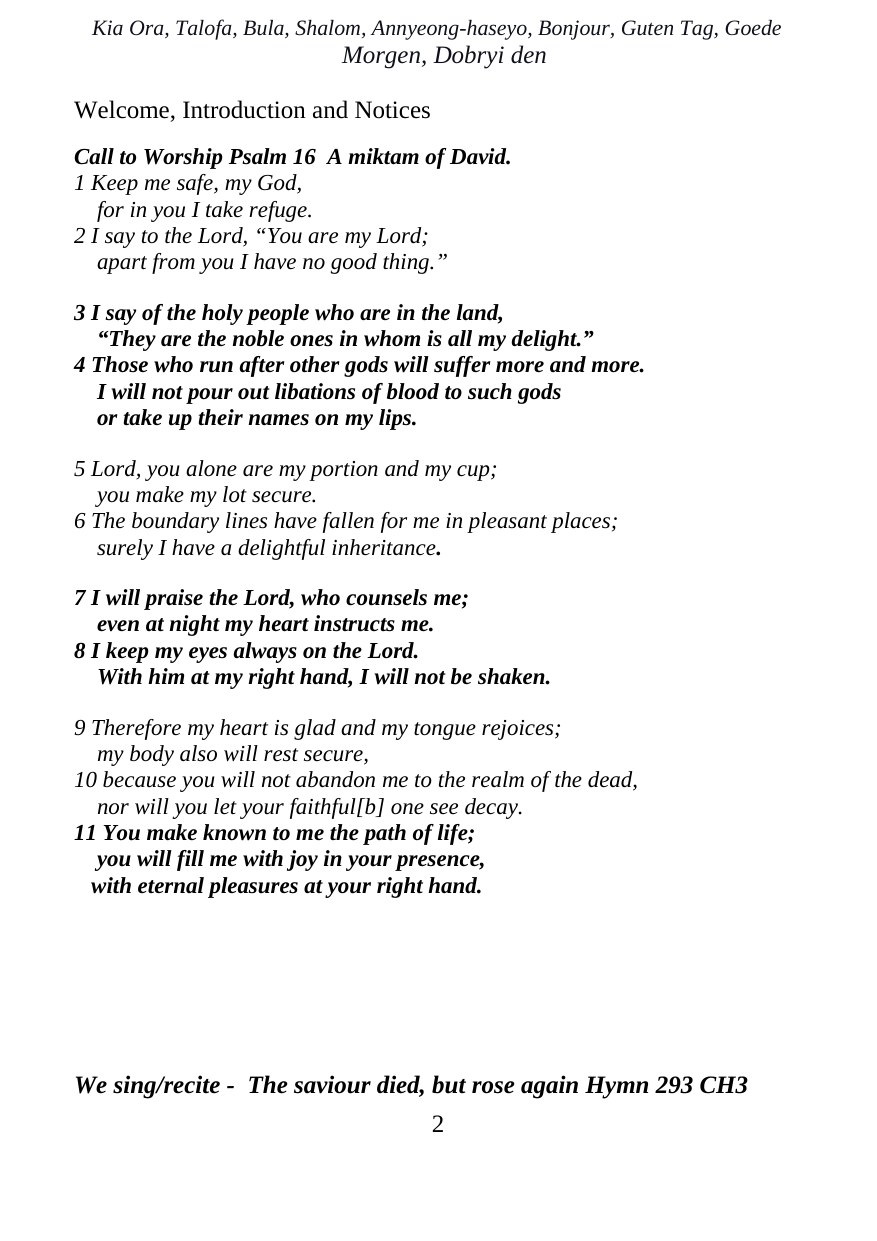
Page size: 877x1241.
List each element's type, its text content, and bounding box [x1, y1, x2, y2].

text 1 Keep me safe, my God, [74, 169, 802, 196]
text I will not pour out libations of blood to such gods [74, 378, 802, 404]
text Welcome, Introduction and Notices [74, 95, 802, 124]
text 8 I keep my eyes always on the Lord. [74, 637, 802, 663]
text 2 I say to the Lord, “You are my Lord; [74, 222, 802, 248]
text 11 You make known to me the path of life; [74, 819, 802, 845]
text you will fill me with joy in your presence, [74, 845, 802, 872]
text With him at my right hand, I will not be shaken. [74, 663, 802, 689]
text 10 because you will not abandon me to the realm of the dead, [74, 766, 802, 793]
text nor will you let your faithful[b] one see decay. [74, 793, 802, 819]
text apart from you I have no good thing.” [74, 248, 802, 275]
text for in you I take refuge. [74, 196, 802, 222]
text 6 The boundary lines have fallen for me in pleasant places; [74, 507, 802, 534]
text 9 Therefore my heart is glad and my tongue rejoices; [74, 714, 802, 740]
text Kia Ora, Talofa, Bula, Shalom, Annyeong-haseyo, Bonjour, Guten Tag, Goede Morgen, Dobryi den [74, 15, 802, 69]
text or take up their names on my lips. [74, 404, 802, 431]
text even at night my heart instructs me. [74, 611, 802, 637]
text surely I have a delightful inheritance. [74, 534, 802, 560]
text “They are the noble ones in whom is all my delight.” [74, 325, 802, 352]
text you make my lot secure. [74, 481, 802, 507]
text 5 Lord, you alone are my portion and my cup; [74, 455, 802, 481]
text 7 I will praise the Lord, who counsels me; [74, 584, 802, 611]
text We sing/recite - The saviour died, but rose again Hymn 293 CH3 [74, 1071, 802, 1099]
text my body also will rest secure, [74, 740, 802, 766]
text with eternal pleasures at your right hand. [74, 872, 802, 898]
text Call to Worship Psalm 16 A miktam of David. [74, 143, 802, 169]
text 3 I say of the holy people who are in the land, [74, 299, 802, 325]
text 4 Those who run after other gods will suffer more and more. [74, 352, 802, 378]
